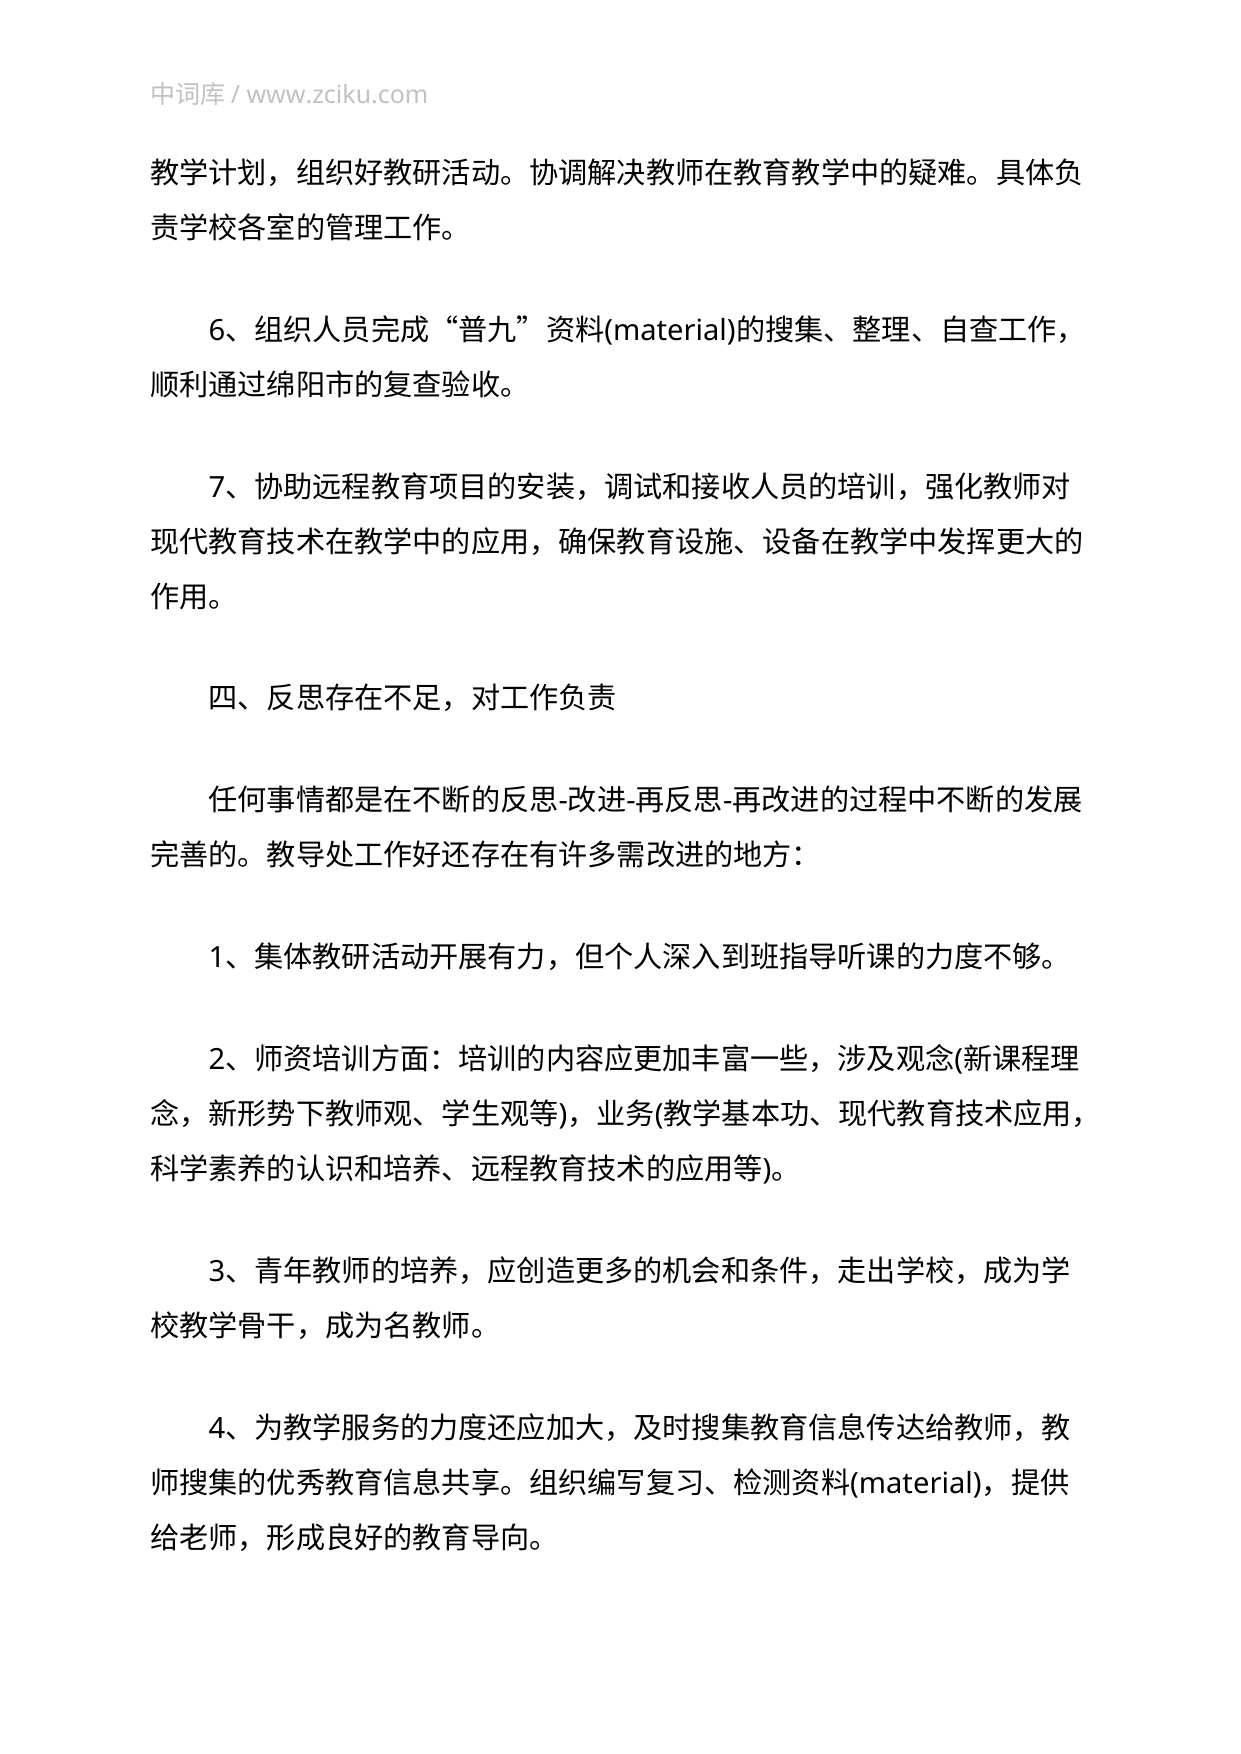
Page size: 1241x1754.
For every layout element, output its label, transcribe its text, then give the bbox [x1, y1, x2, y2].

text 6、组织人员完成“普九”资料(material)的搜集、整理、自查工作，顺利通过绵阳市的复查验收。 [150, 307, 1090, 404]
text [150, 150, 1090, 247]
text 2、师资培训方面：培训的内容应更加丰富一些，涉及观念(新课程理念，新形势下教师观、学生观等)，业务(教学基本功、现代教育技术应用，科学素养的认识和培养、远程教育技术的应用等)。 [150, 1036, 1090, 1188]
text 4、为教学服务的力度还应加大，及时搜集教育信息传达给教师，教师搜集的优秀教育信息共享。组织编写复习、检测资料(material)，提供给老师，形成良好的教育导向。 [150, 1404, 1090, 1557]
text 四、反思存在不足，对工作负责 [150, 675, 1090, 717]
text 任何事情都是在不断的反思-改进-再反思-再改进的过程中不断的发展完善的。教导处工作好还存在有许多需改进的地方： [150, 777, 1090, 874]
text 7、协助远程教育项目的安装，调试和接收人员的培训，强化教师对现代教育技术在教学中的应用，确保教育设施、设备在教学中发挥更大的作用。 [150, 463, 1090, 616]
text 3、青年教师的培养，应创造更多的机会和条件，走出学校，成为学校教学骨干，成为名教师。 [150, 1248, 1090, 1345]
text 1、集体教研活动开展有力，但个人深入到班指导听课的力度不够。 [150, 934, 1090, 976]
